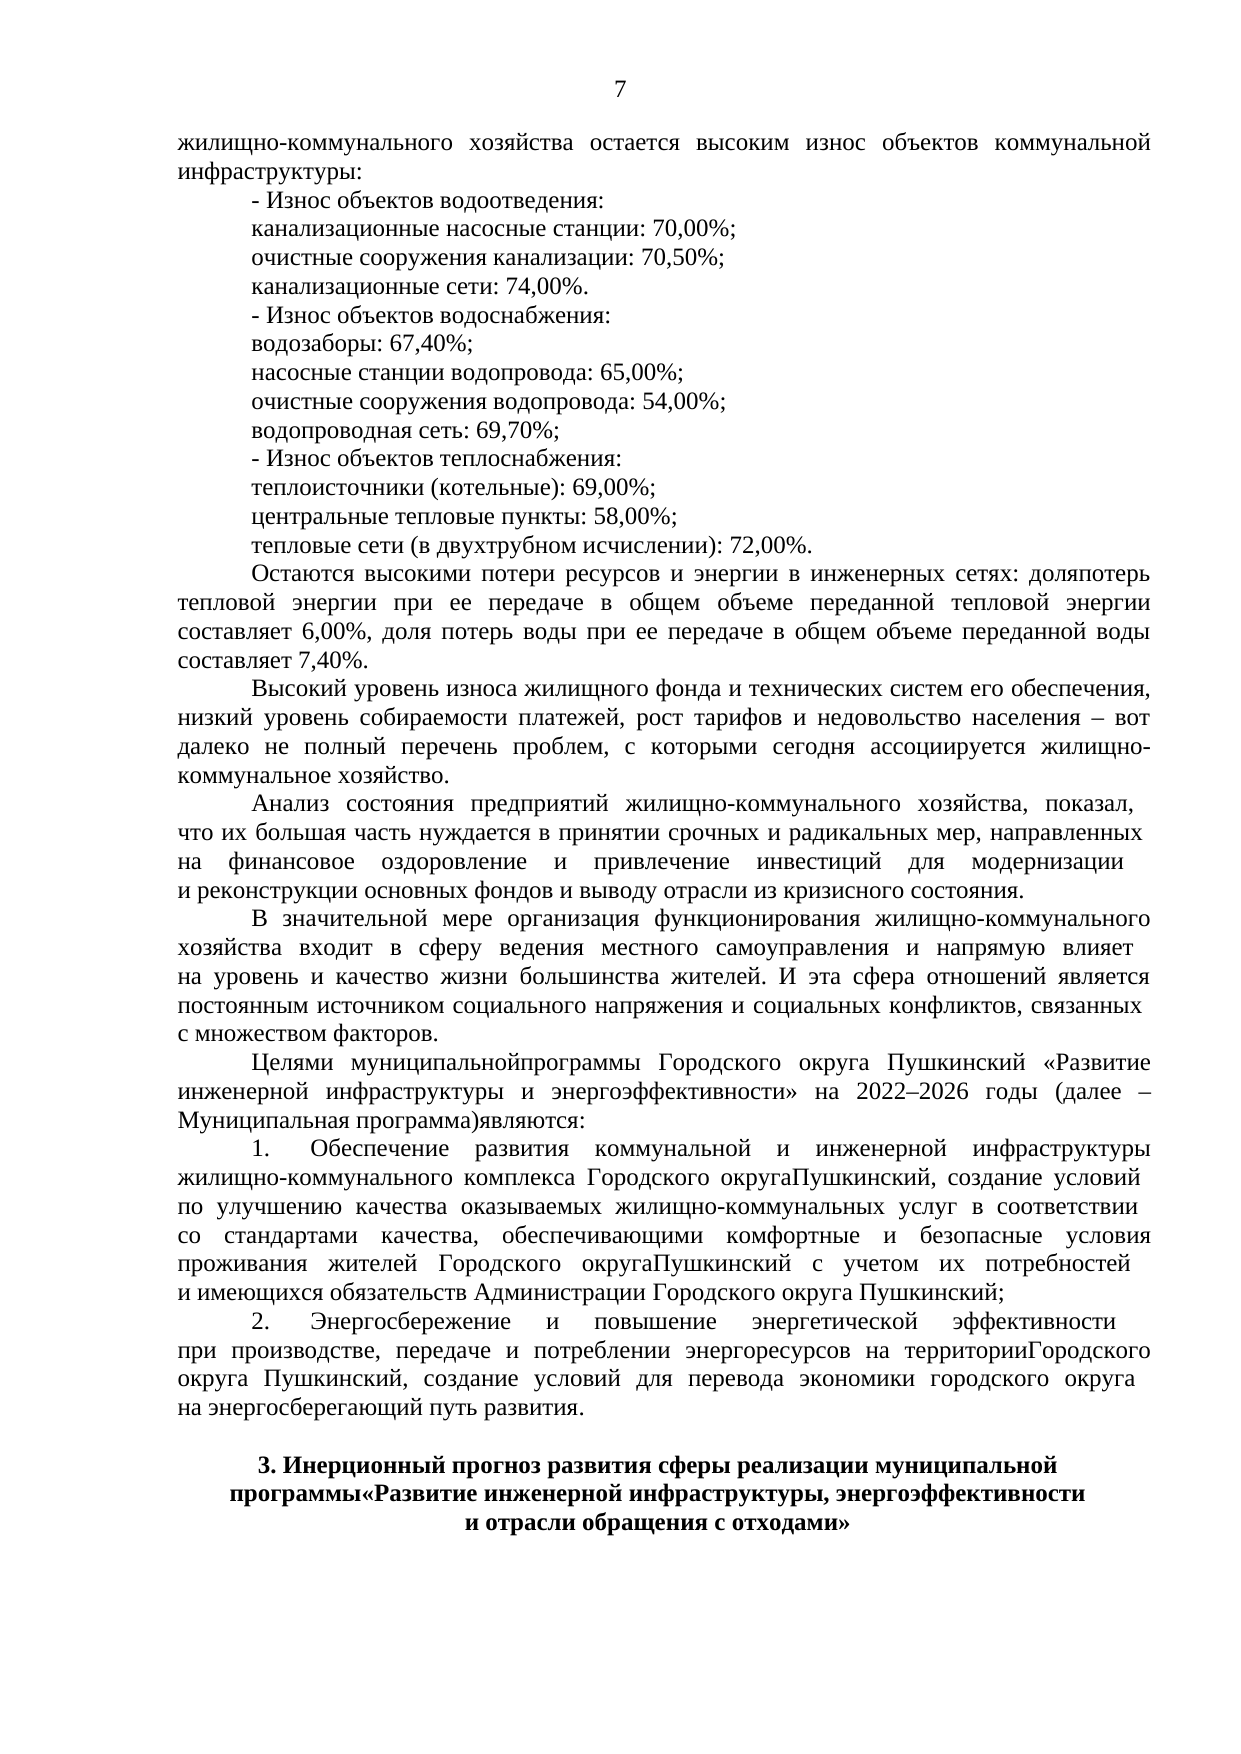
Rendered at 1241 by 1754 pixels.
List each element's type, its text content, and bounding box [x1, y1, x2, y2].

text насосные станции водопровода: 65,00%; [177, 357, 1152, 386]
text В значительной мере организация функционирования жилищно-коммунального хозяйства входит в сферу ведения местного самоуправления и напрямую влияет на уровень и качество жизни большинства жителей. И эта сфера отношений является постоянным источником социального напряжения и социальных конфликтов, связанных с множеством факторов. [177, 903, 1152, 1047]
text Остаются высокими потери ресурсов и энергии в инженерных сетях: доляпотерь тепловой энергии при ее передаче в общем объеме переданной тепловой энергии составляет 6,00%, доля потерь воды при ее передаче в общем объеме переданной воды составляет 7,40%. [177, 558, 1152, 673]
list Энергосбережение и повышение энергетической эффективности при производстве, передаче и потреблении энергоресурсов на территорииГородского округа Пушкинский, создание условий для перевода экономики городского округа на энергосберегающий путь развития. [177, 1306, 1152, 1421]
text - Износ объектов теплоснабжения: [177, 443, 1152, 472]
text очистные сооружения водопровода: 54,00%; [177, 386, 1152, 415]
text водопроводная сеть: 69,70%; [177, 415, 1152, 443]
text тепловые сети (в двухтрубном исчислении): 72,00%. [177, 530, 1152, 558]
text канализационные насосные станции: 70,00%; [177, 213, 1152, 242]
list Обеспечение развития коммунальной и инженерной инфраструктуры жилищно-коммунального комплекса Городского округаПушкинский, создание условий по улучшению качества оказываемых жилищно-коммунальных услуг в соответствии со стандартами качества, обеспечивающими комфортные и безопасные условия проживания жителей Городского округаПушкинский с учетом их потребностей и имеющихся обязательств Администрации Городского округа Пушкинский; [177, 1133, 1152, 1306]
text центральные тепловые пункты: 58,00%; [177, 501, 1152, 530]
text канализационные сети: 74,00%. [177, 271, 1152, 300]
text Целями муниципальнойпрограммы Городского округа Пушкинский «Развитие инженерной инфраструктуры и энергоэффективности» на 2022–2026 годы (далее – Муниципальная программа)являются: [177, 1047, 1152, 1133]
list 3. Инерционный прогноз развития сферы реализации муниципальной программы«Развитие инженерной инфраструктуры, энергоэффективности и отрасли обращения с отходами» [164, 1450, 1152, 1536]
text - Износ объектов водоотведения: [177, 185, 1152, 213]
text водозаборы: 67,40%; [177, 328, 1152, 357]
text теплоисточники (котельные): 69,00%; [177, 472, 1152, 501]
text Анализ состояния предприятий жилищно-коммунального хозяйства, показал, что их большая часть нуждается в принятии срочных и радикальных мер, направленных на финансовое оздоровление и привлечение инвестиций для модернизации и реконструкции основных фондов и выводу отрасли из кризисного состояния. [177, 788, 1152, 903]
text Высокий уровень износа жилищного фонда и технических систем его обеспечения, низкий уровень собираемости платежей, рост тарифов и недовольство населения – вот далеко не полный перечень проблем, с которыми сегодня ассоциируется жилищно-коммунальное хозяйство. [177, 673, 1152, 788]
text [177, 127, 1152, 185]
text - Износ объектов водоснабжения: [177, 300, 1152, 328]
text очистные сооружения канализации: 70,50%; [177, 242, 1152, 271]
